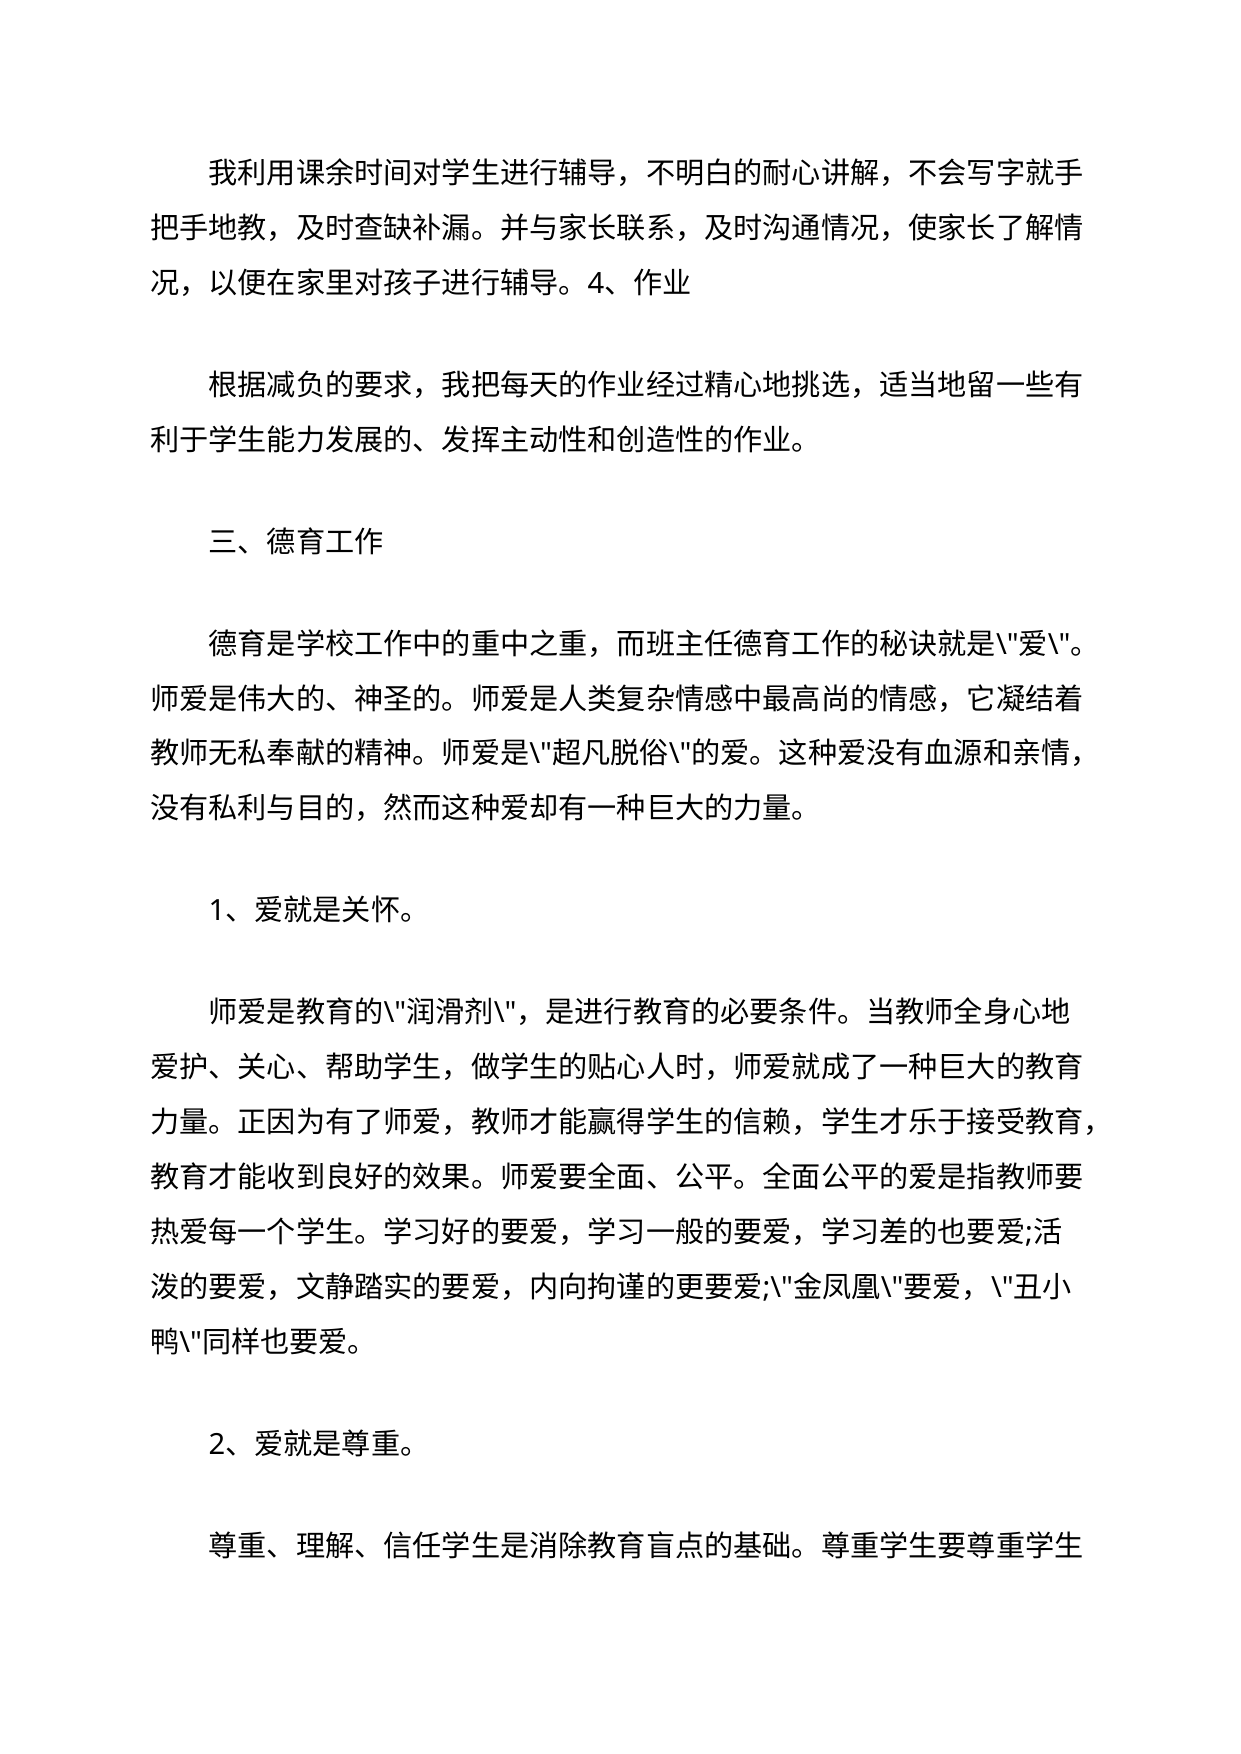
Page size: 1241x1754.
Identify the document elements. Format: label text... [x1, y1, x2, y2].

text 1、爱就是关怀。 [150, 887, 1090, 929]
text 根据减负的要求，我把每天的作业经过精心地挑选，适当地留一些有利于学生能力发展的、发挥主动性和创造性的作业。 [150, 362, 1090, 459]
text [150, 1522, 1090, 1565]
text 师爱是教育的\"润滑剂\"，是进行教育的必要条件。当教师全身心地爱护、关心、帮助学生，做学生的贴心人时，师爱就成了一种巨大的教育力量。正因为有了师爱，教师才能赢得学生的信赖，学生才乐于接受教育，教育才能收到良好的效果。师爱要全面、公平。全面公平的爱是指教师要热爱每一个学生。学习好的要爱，学习一般的要爱，学习差的也要爱;活泼的要爱，文静踏实的要爱，内向拘谨的更要爱;\"金凤凰\"要爱，\"丑小鸭\"同样也要爱。 [150, 989, 1090, 1361]
text 我利用课余时间对学生进行辅导，不明白的耐心讲解，不会写字就手把手地教，及时查缺补漏。并与家长联系，及时沟通情况，使家长了解情况，以便在家里对孩子进行辅导。4、作业 [150, 150, 1090, 302]
text 2、爱就是尊重。 [150, 1421, 1090, 1463]
text 德育是学校工作中的重中之重，而班主任德育工作的秘诀就是\"爱\"。师爱是伟大的、神圣的。师爱是人类复杂情感中最高尚的情感，它凝结着教师无私奉献的精神。师爱是\"超凡脱俗\"的爱。这种爱没有血源和亲情，没有私利与目的，然而这种爱却有一种巨大的力量。 [150, 620, 1090, 827]
text 三、德育工作 [150, 518, 1090, 561]
